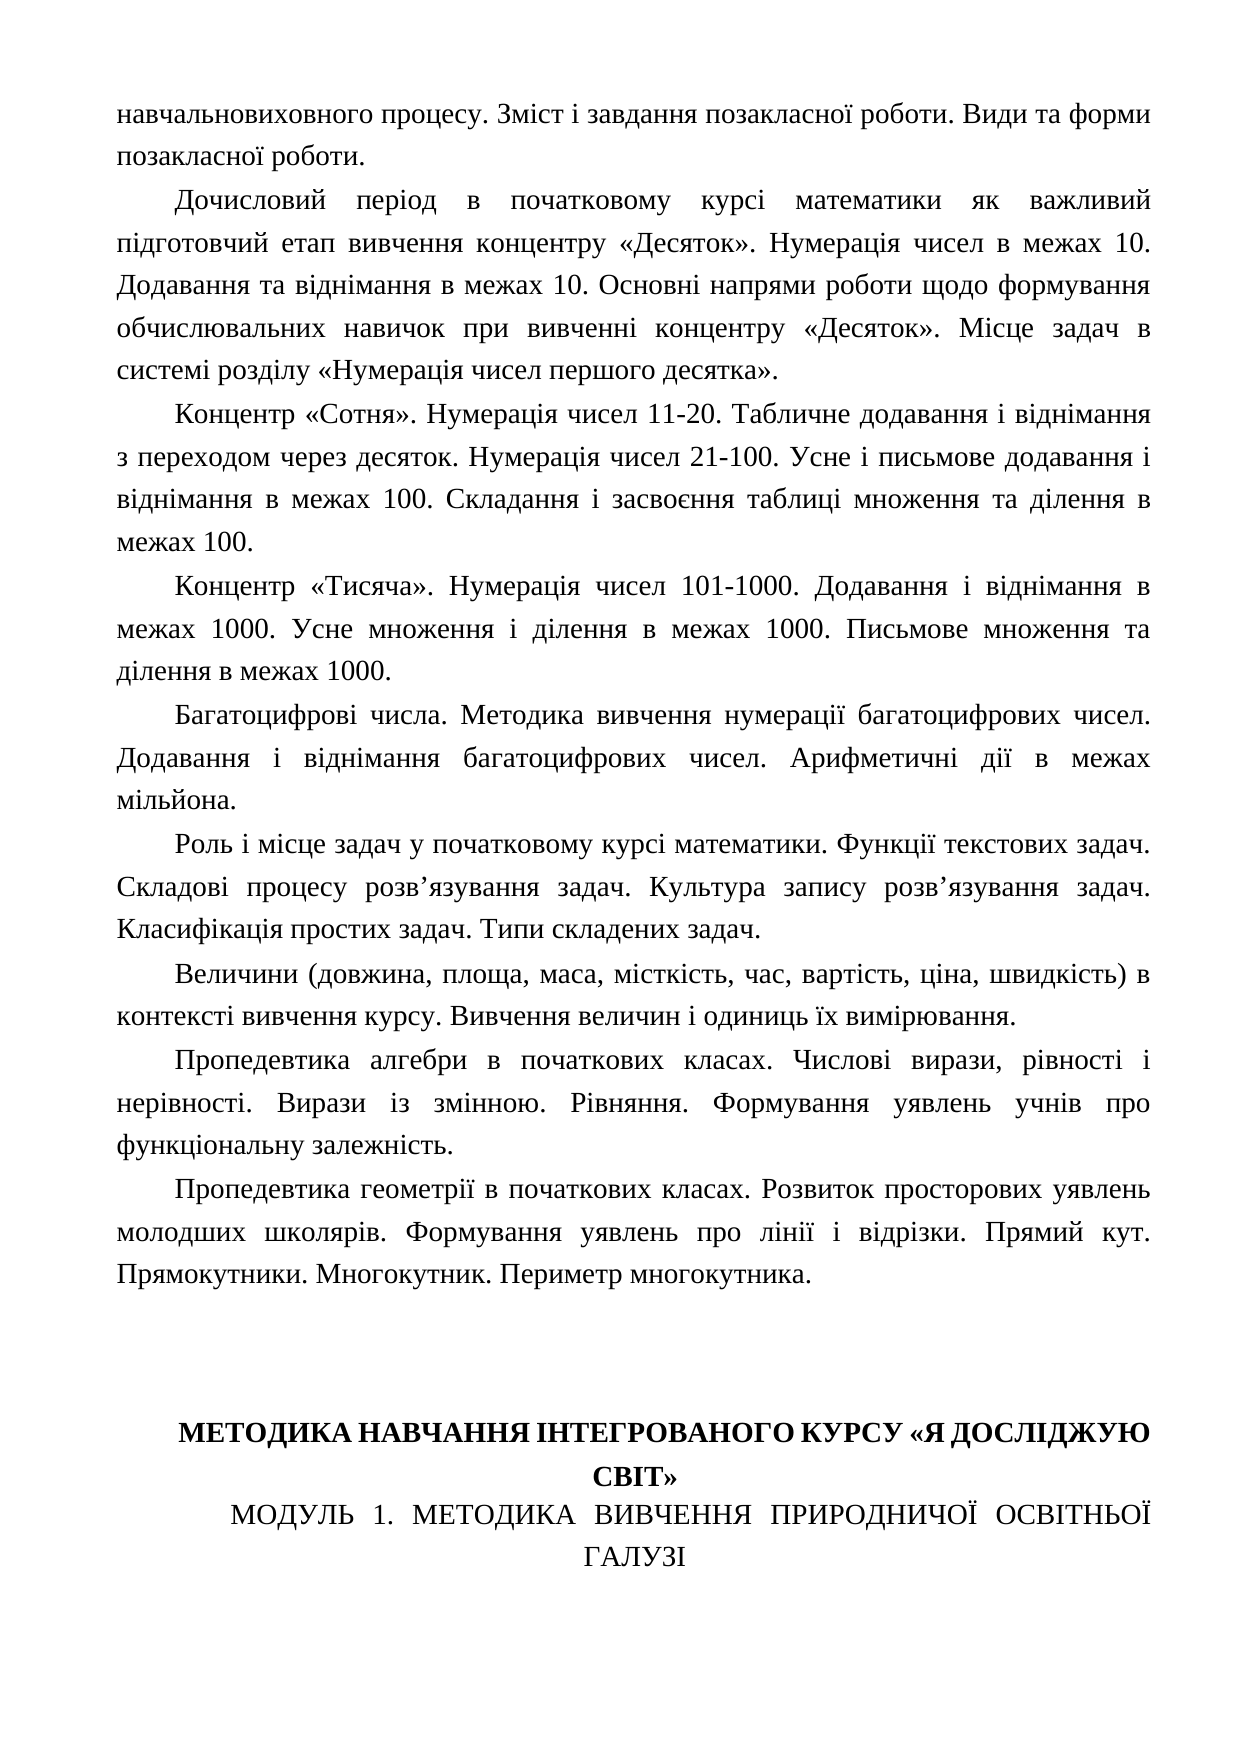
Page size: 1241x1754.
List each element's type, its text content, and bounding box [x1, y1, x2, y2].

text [116, 96, 1152, 172]
text МЕТОДИКА НАВЧАННЯ ІНТЕГРОВАНОГО КУРСУ «Я ДОСЛІДЖУЮ [178, 1415, 1159, 1448]
text Роль і місце задач у початковому курсі математики. Функції текстових задач. Складові процесу розв’язування задач. Культура запису розв’язування задач. Класифікація простих задач. Типи складених задач. [116, 827, 1152, 945]
text Концентр «Тисяча». Нумерація чисел 101-1000. Додавання і віднімання в межах 1000. Усне множення і ділення в межах 1000. Письмове множення та ділення в межах 1000. [116, 568, 1152, 687]
text Пропедевтика геометрії в початкових класах. Розвиток просторових уявлень молодших школярів. Формування уявлень про лінії і відрізки. Прямий кут. Прямокутники. Многокутник. Периметр многокутника. [116, 1172, 1152, 1290]
subtitle СВІТ» [136, 1459, 1134, 1493]
text Дочисловий період в початковому курсі математики як важливий підготовчий етап вивчення концентру «Десяток». Нумерація чисел в межах 10. Додавання та віднімання в межах 10. Основні напрями роботи щодо формування обчислювальних навичок при вивченні концентру «Десяток». Місце задач в системі розділу «Нумерація чисел першого десятка». [116, 182, 1152, 386]
text Величини (довжина, площа, маса, місткість, час, вартість, ціна, швидкість) в контексті вивчення курсу. Вивчення величин і одиниць їх вимірювання. [116, 956, 1152, 1032]
text МОДУЛЬ 1. МЕТОДИКА ВИВЧЕННЯ ПРИРОДНИЧОЇ ОСВІТНЬОЇ ГАЛУЗІ [230, 1497, 1152, 1573]
text Багатоцифрові числа. Методика вивчення нумерації багатоцифрових чисел. Додавання і віднімання багатоцифрових чисел. Арифметичні дії в межах мільйона. [116, 697, 1152, 816]
text Концентр «Сотня». Нумерація чисел 11-20. Табличне додавання і віднімання з переходом через десяток. Нумерація чисел 21-100. Усне і письмове додавання і віднімання в межах 100. Складання і засвоєння таблиці множення та ділення в межах 100. [116, 397, 1152, 558]
text Пропедевтика алгебри в початкових класах. Числові вирази, рівності і нерівності. Вирази із змінною. Рівняння. Формування уявлень учнів про функціональну залежність. [116, 1042, 1152, 1161]
